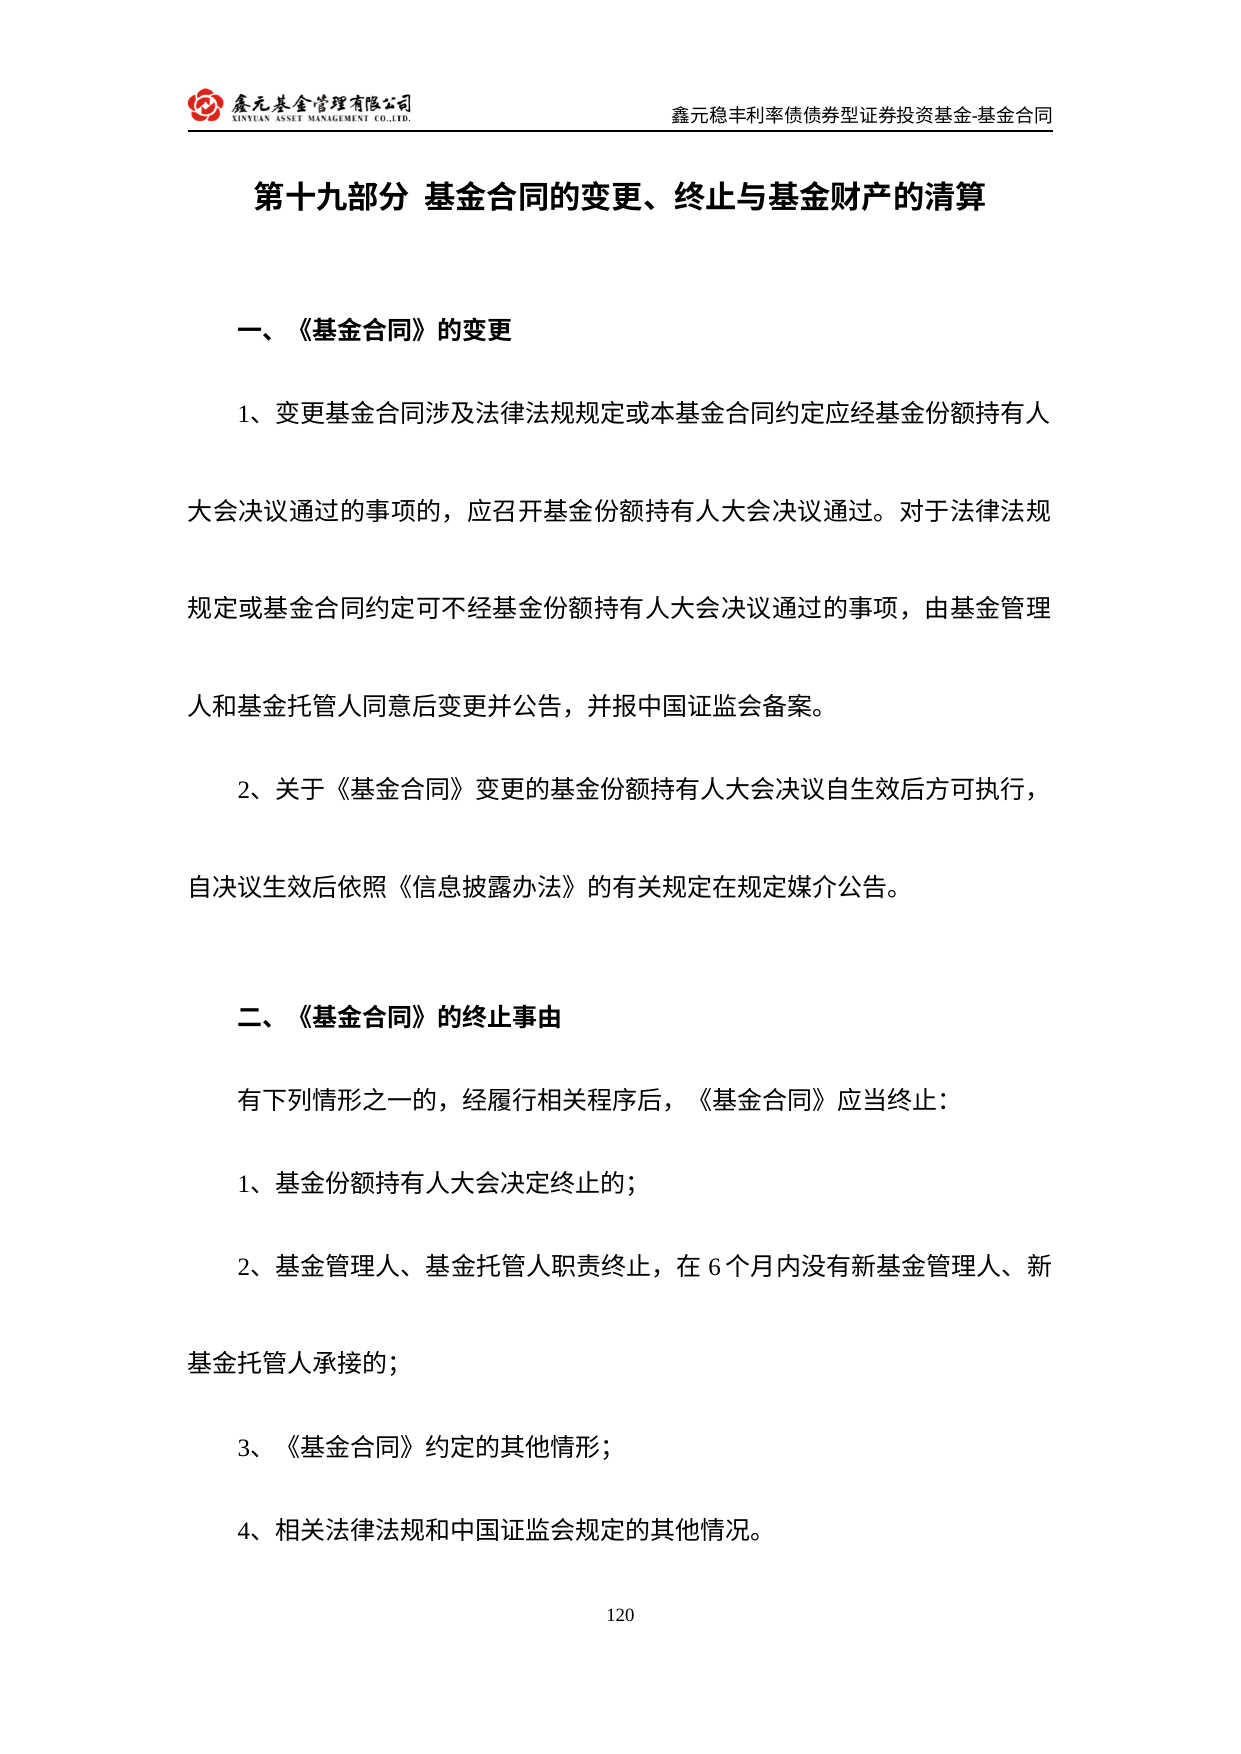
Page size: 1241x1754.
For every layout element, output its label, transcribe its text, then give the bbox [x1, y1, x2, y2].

subtitle 第十九部分 基金合同的变更、终止与基金财产的清算 [187, 162, 1053, 227]
text 2、基金管理人、基金托管人职责终止，在6个月内没有新基金管理人、新基金托管人承接的； [187, 1232, 1053, 1394]
text 二、《基金合同》的终止事由 [187, 983, 1053, 1048]
text 3、《基金合同》约定的其他情形； [187, 1413, 1053, 1478]
text 2、关于《基金合同》变更的基金份额持有人大会决议自生效后方可执行，自决议生效后依照《信息披露办法》的有关规定在规定媒介公告。 [187, 755, 1053, 918]
picture [187, 88, 411, 123]
text 4、相关法律法规和中国证监会规定的其他情况。 [187, 1496, 1053, 1561]
text 有下列情形之一的，经履行相关程序后，《基金合同》应当终止： [187, 1066, 1053, 1131]
text 1、基金份额持有人大会决定终止的； [187, 1149, 1053, 1214]
text 一、《基金合同》的变更 [187, 296, 1053, 361]
text 1、变更基金合同涉及法律法规规定或本基金合同约定应经基金份额持有人大会决议通过的事项的，应召开基金份额持有人大会决议通过。对于法律法规规定或基金合同约定可不经基金份额持有人大会决议通过的事项，由基金管理人和基金托管人同意后变更并公告，并报中国证监会备案。 [187, 379, 1053, 737]
